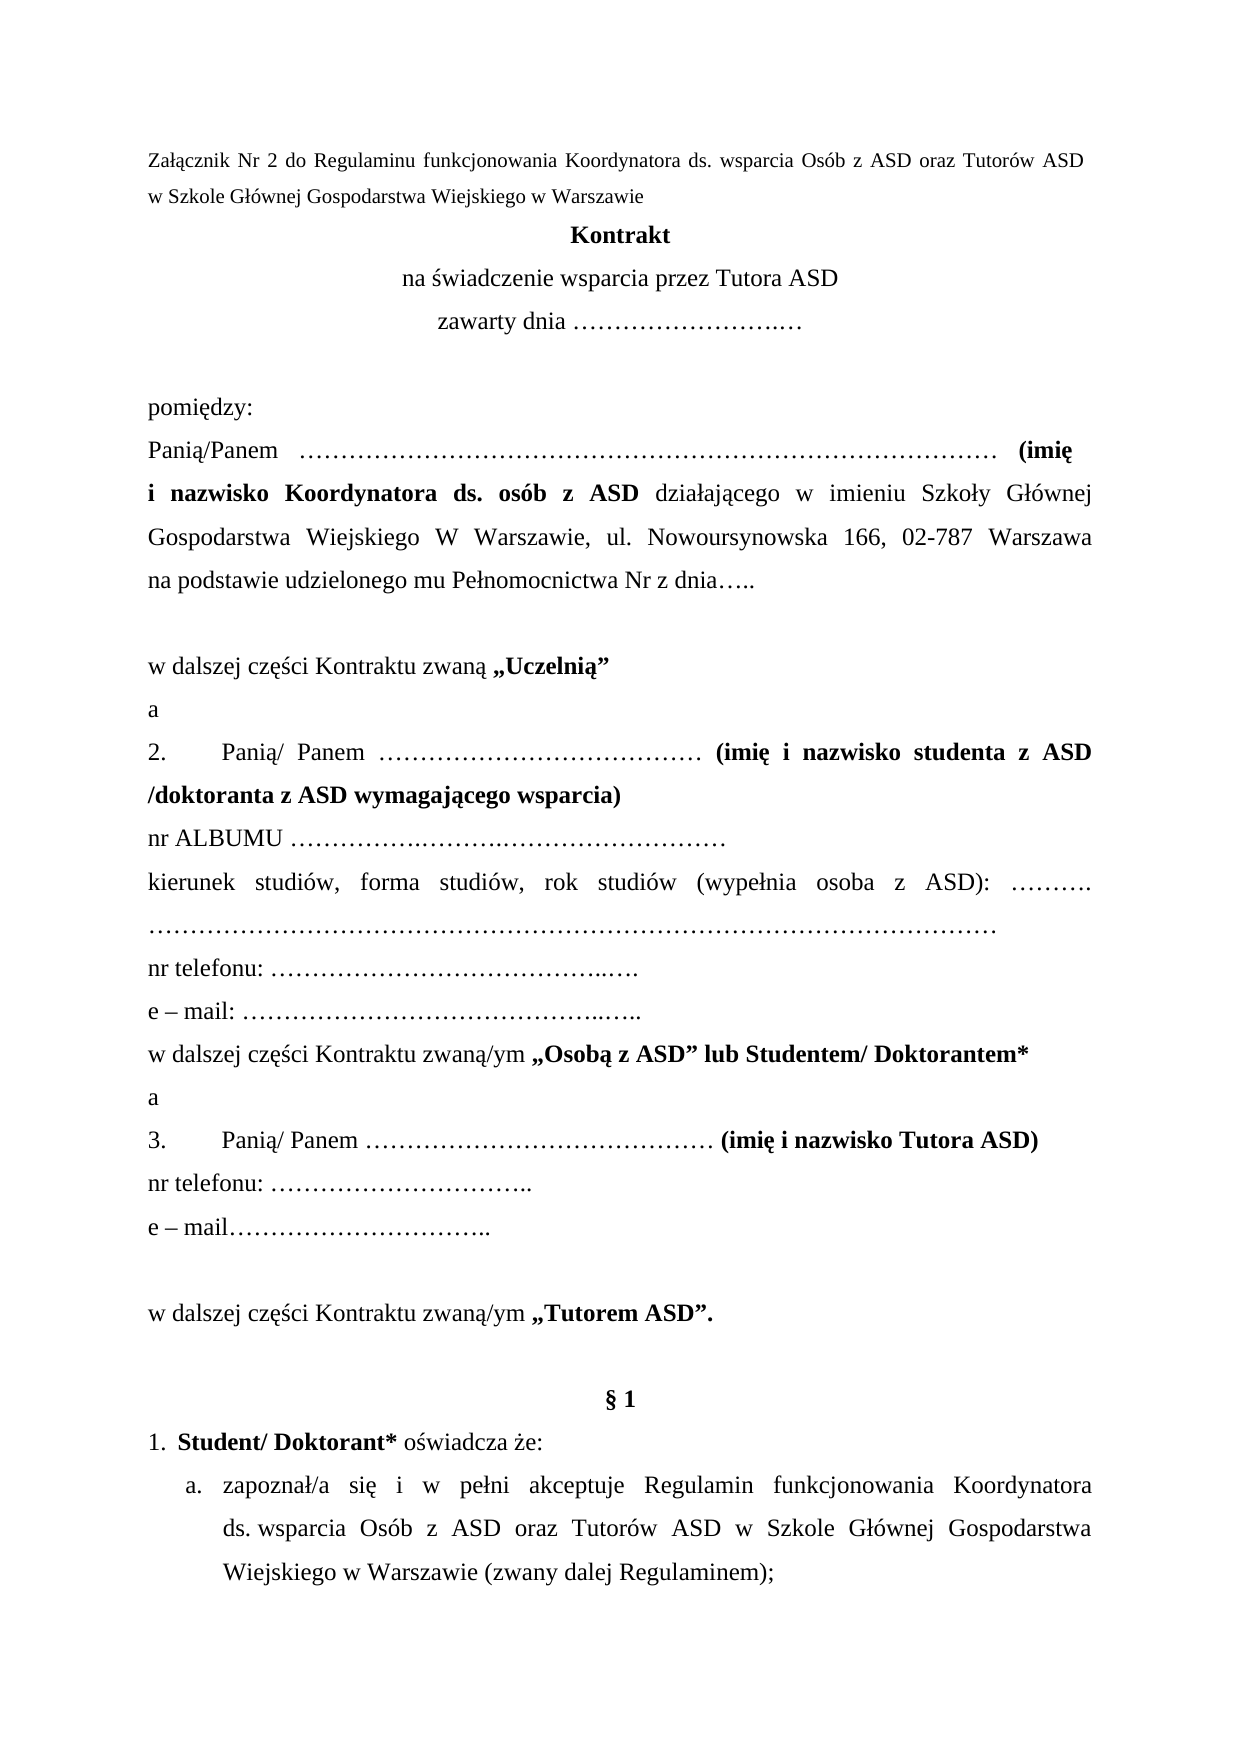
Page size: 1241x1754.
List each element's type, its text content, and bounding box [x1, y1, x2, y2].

text e – mail: ……………………………………..….. [148, 996, 1093, 1025]
text pomiędzy: [148, 392, 1093, 421]
text zawarty dnia …………………….… [148, 306, 1093, 335]
text 3. Panią/ Panem …………………………………… (imię i nazwisko Tutora ASD) [148, 1125, 1093, 1154]
text kierunek studiów, forma studiów, rok studiów (wypełnia osoba z ASD): ……….………………………………………………………………………………………… [148, 867, 1093, 938]
text na świadczenie wsparcia przez Tutora ASD [148, 263, 1093, 292]
text e – mail………………………….. [148, 1212, 1093, 1240]
text § 1 [148, 1384, 1093, 1413]
list Student/ Doktorant* oświadcza że: [148, 1427, 1093, 1456]
text Panią/Panem ………………………………………………………………………… (imię i nazwisko Koordynatora ds. osób z ASD działającego w imieniu Szkoły Głównej Gospodarstwa Wiejskiego W Warszawie, ul. Nowoursynowska 166, 02-787 Warszawa na podstawie udzielonego mu Pełnomocnictwa Nr z dnia….. [148, 435, 1093, 593]
text a [148, 694, 1093, 723]
text nr telefonu: …………………………………..…. [148, 953, 1093, 982]
text a [148, 1082, 1093, 1111]
text nr telefonu: ………………………….. [148, 1168, 1093, 1197]
text Załącznik Nr 2 do Regulaminu funkcjonowania Koordynatora ds. wsparcia Osób z ASD oraz Tutorów ASD w Szkole Głównej Gospodarstwa Wiejskiego w Warszawie [148, 148, 1093, 208]
list zapoznał/a się i w pełni akceptuje Regulamin funkcjonowania Koordynatora ds. wsparcia Osób z ASD oraz Tutorów ASD w Szkole Głównej Gospodarstwa Wiejskiego w Warszawie (zwany dalej Regulaminem); [185, 1470, 1093, 1585]
text w dalszej części Kontraktu zwaną „Uczelnią” [148, 651, 1093, 680]
text w dalszej części Kontraktu zwaną/ym „Tutorem ASD”. [148, 1298, 1093, 1327]
text 2. Panią/ Panem ………………………………… (imię i nazwisko studenta z ASD /doktoranta z ASD wymagającego wsparcia) [148, 737, 1093, 809]
text Kontrakt [148, 220, 1093, 248]
text w dalszej części Kontraktu zwaną/ym „Osobą z ASD” lub Studentem/ Doktorantem* [148, 1039, 1093, 1068]
text nr ALBUMU …………….……….……………………… [148, 823, 1093, 852]
